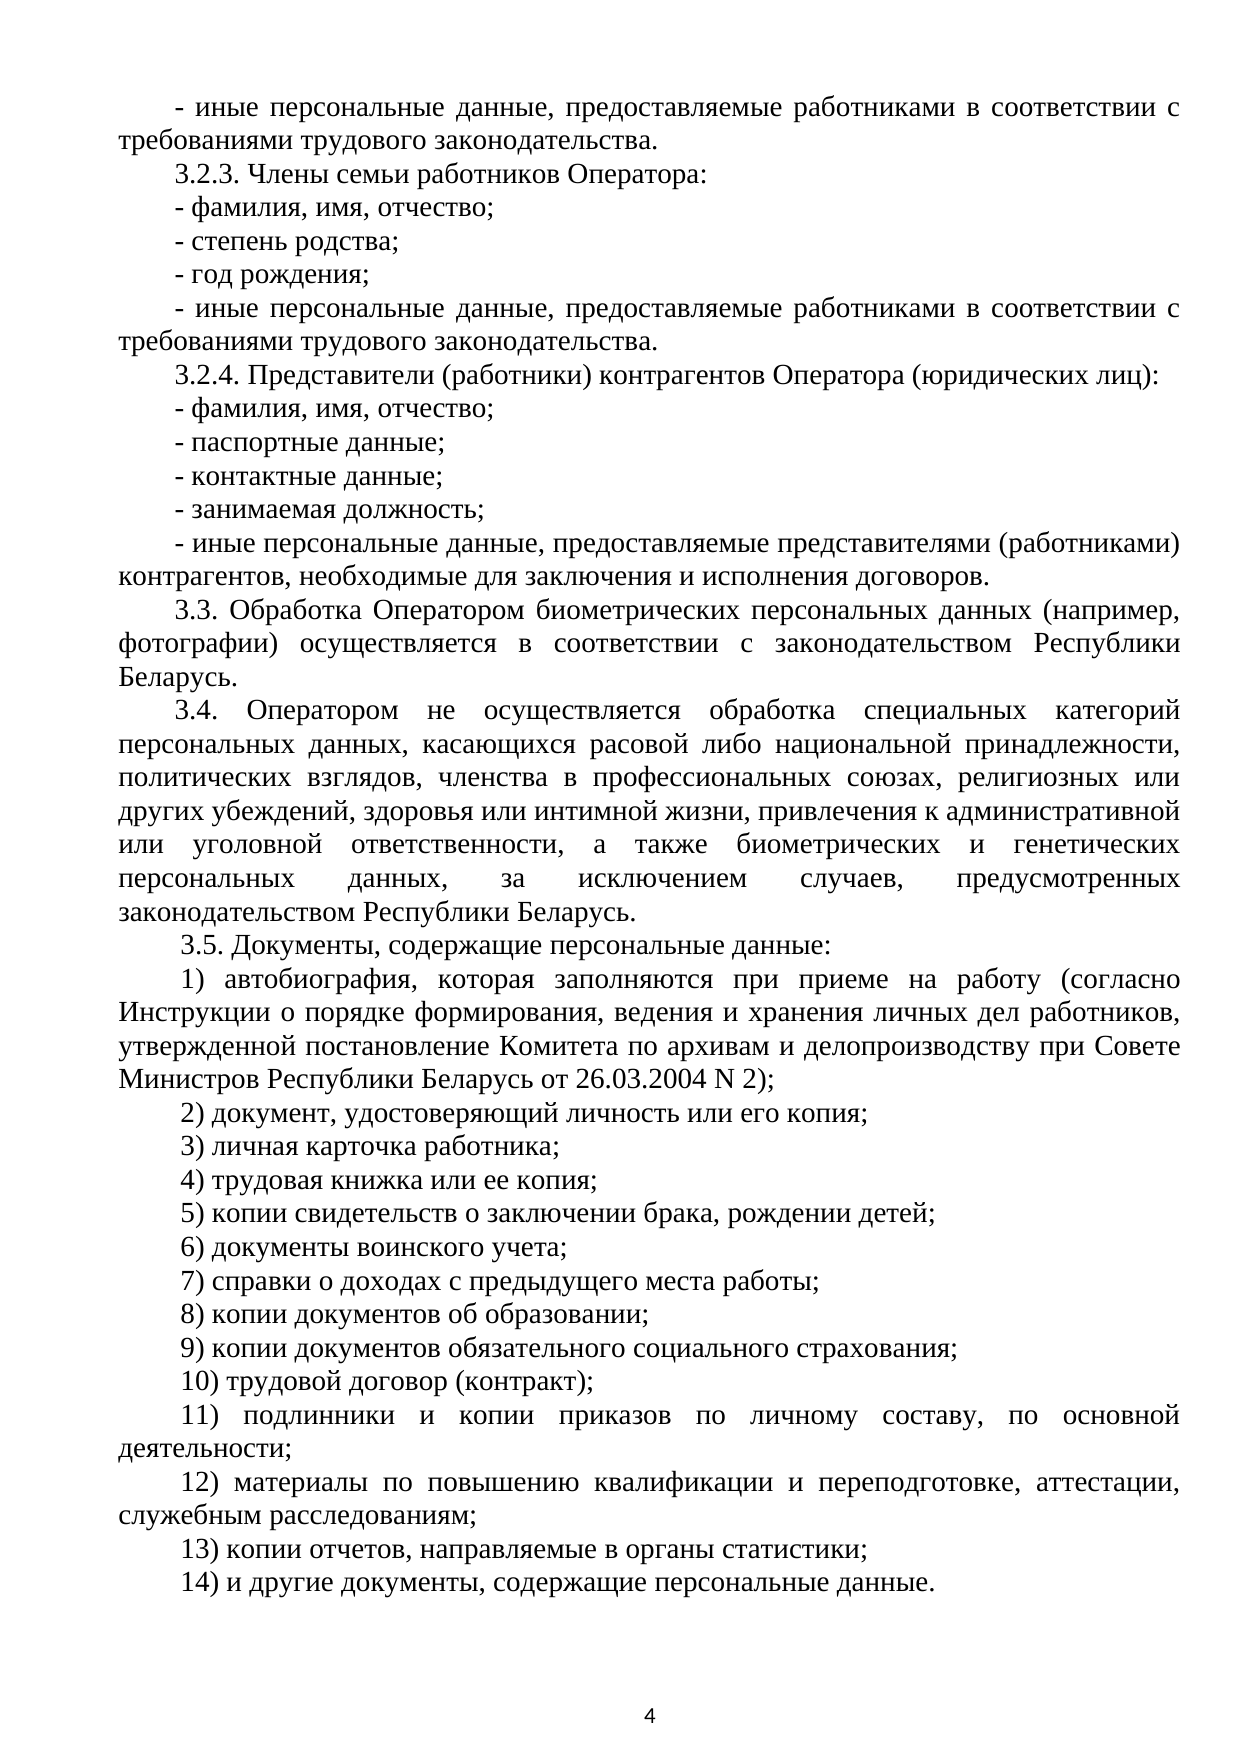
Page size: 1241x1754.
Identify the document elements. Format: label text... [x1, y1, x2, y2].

text - занимаемая должность; [118, 491, 1181, 525]
text 5) копии свидетельств о заключении брака, рождении детей; [118, 1196, 1181, 1229]
text 6) документы воинского учета; [118, 1229, 1181, 1263]
text 1) автобиография, которая заполняются при приеме на работу (согласно Инструкции о порядке формирования, ведения и хранения личных дел работников, утвержденной постановление Комитета по архивам и делопроизводству при Совете Министров Республики Беларусь от 26.03.2004 N 2); [118, 961, 1181, 1095]
text - иные персональные данные, предоставляемые работниками в соответствии с требованиями трудового законодательства. [118, 290, 1181, 357]
text 2) документ, удостоверяющий личность или его копия; [118, 1095, 1181, 1128]
text 4) трудовая книжка или ее копия; [118, 1162, 1181, 1196]
text - контактные данные; [118, 458, 1181, 491]
text 13) копии отчетов, направляемые в органы статистики; [118, 1531, 1181, 1564]
text 8) копии документов об образовании; [118, 1296, 1181, 1330]
text 7) справки о доходах с предыдущего места работы; [118, 1263, 1181, 1296]
text - иные персональные данные, предоставляемые представителями (работниками) контрагентов, необходимые для заключения и исполнения договоров. [118, 525, 1181, 592]
text 11) подлинники и копии приказов по личному составу, по основной деятельности; [118, 1397, 1181, 1464]
text 3.2.4. Представители (работники) контрагентов Оператора (юридических лиц): [118, 357, 1181, 391]
text 14) и другие документы, содержащие персональные данные. [118, 1564, 1181, 1598]
text - степень родства; [118, 223, 1181, 256]
text 3.2.3. Члены семьи работников Оператора: [118, 156, 1181, 189]
text 3.3. Обработка Оператором биометрических персональных данных (например, фотографии) осуществляется в соответствии с законодательством Республики Беларусь. [118, 592, 1181, 692]
text - иные персональные данные, предоставляемые работниками в соответствии с требованиями трудового законодательства. [118, 89, 1181, 156]
text - фамилия, имя, отчество; [118, 391, 1181, 424]
text - год рождения; [118, 256, 1181, 290]
text 3.4. Оператором не осуществляется обработка специальных категорий персональных данных, касающихся расовой либо национальной принадлежности, политических взглядов, членства в профессиональных союзах, религиозных или других убеждений, здоровья или интимной жизни, привлечения к административной или уголовной ответственности, а также биометрических и генетических персональных данных, за исключением случаев, предусмотренных законодательством Республики Беларусь. [118, 692, 1181, 927]
text 9) копии документов обязательного социального страхования; [118, 1330, 1181, 1363]
text - паспортные данные; [118, 424, 1181, 458]
text 12) материалы по повышению квалификации и переподготовке, аттестации, служебным расследованиям; [118, 1464, 1181, 1531]
text 3) личная карточка работника; [118, 1128, 1181, 1162]
text 3.5. Документы, содержащие персональные данные: [118, 927, 1181, 961]
text 10) трудовой договор (контракт); [118, 1363, 1181, 1397]
text - фамилия, имя, отчество; [118, 189, 1181, 223]
